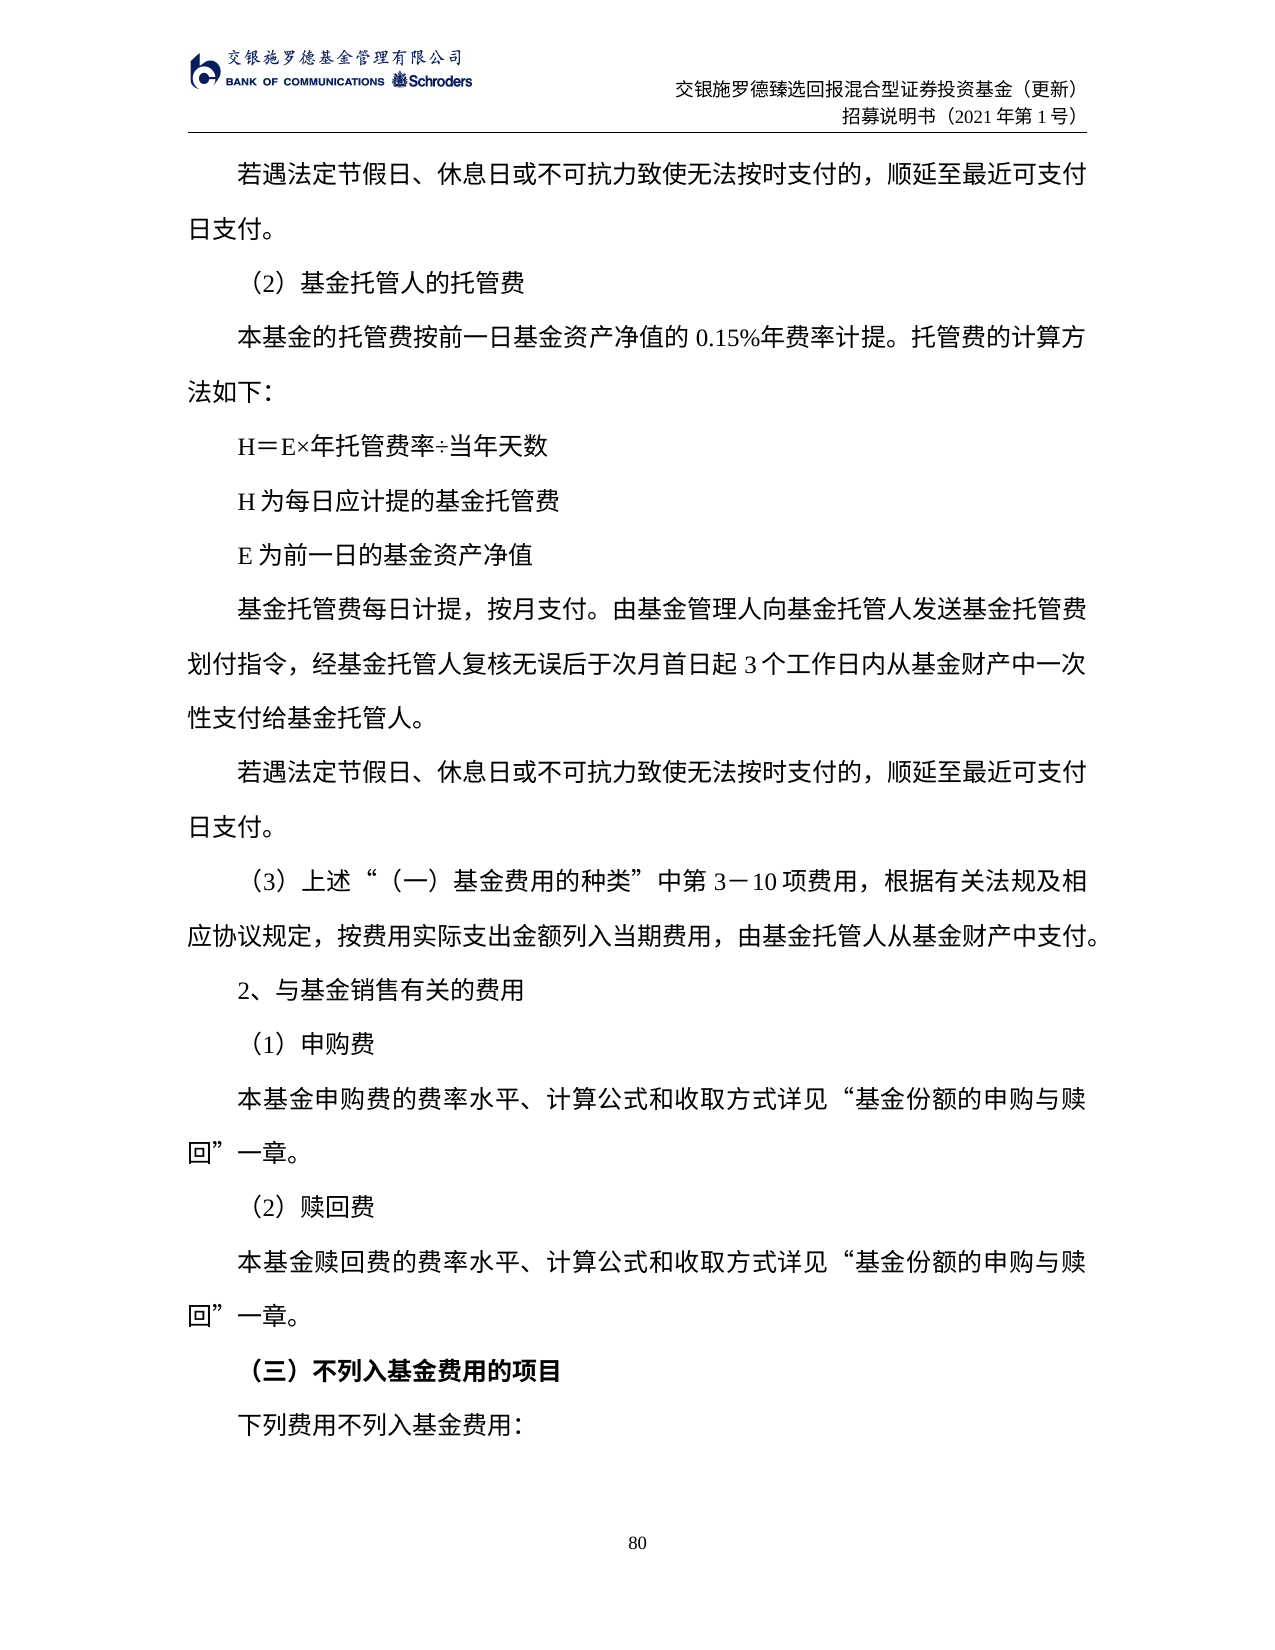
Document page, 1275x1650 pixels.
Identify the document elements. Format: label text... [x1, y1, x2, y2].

text E为前一日的基金资产净值 [187, 535, 1087, 572]
picture [190, 50, 472, 89]
text （2）赎回费 [187, 1188, 1087, 1224]
text 下列费用不列入基金费用： [187, 1405, 1087, 1442]
text （2）基金托管人的托管费 [187, 263, 1087, 300]
text H＝E×年托管费率÷当年天数 [187, 427, 1087, 463]
text H为每日应计提的基金托管费 [187, 481, 1087, 517]
text （3）上述“（一）基金费用的种类”中第3－10项费用，根据有关法规及相应协议规定，按费用实际支出金额列入当期费用，由基金托管人从基金财产中支付。 [187, 862, 1087, 952]
text 若遇法定节假日、休息日或不可抗力致使无法按时支付的，顺延至最近可支付日支付。 [187, 753, 1087, 843]
text 基金托管费每日计提，按月支付。由基金管理人向基金托管人发送基金托管费划付指令，经基金托管人复核无误后于次月首日起3个工作日内从基金财产中一次性支付给基金托管人。 [187, 590, 1087, 735]
text 本基金赎回费的费率水平、计算公式和收取方式详见“基金份额的申购与赎回”一章。 [187, 1242, 1087, 1333]
text 本基金的托管费按前一日基金资产净值的0.15%年费率计提。托管费的计算方法如下： [187, 318, 1087, 408]
text （三）不列入基金费用的项目 [187, 1351, 1087, 1387]
text 2、与基金销售有关的费用 [187, 970, 1087, 1007]
text 若遇法定节假日、休息日或不可抗力致使无法按时支付的，顺延至最近可支付日支付。 [187, 155, 1087, 245]
text 本基金申购费的费率水平、计算公式和收取方式详见“基金份额的申购与赎回”一章。 [187, 1079, 1087, 1170]
text （1）申购费 [187, 1025, 1087, 1061]
